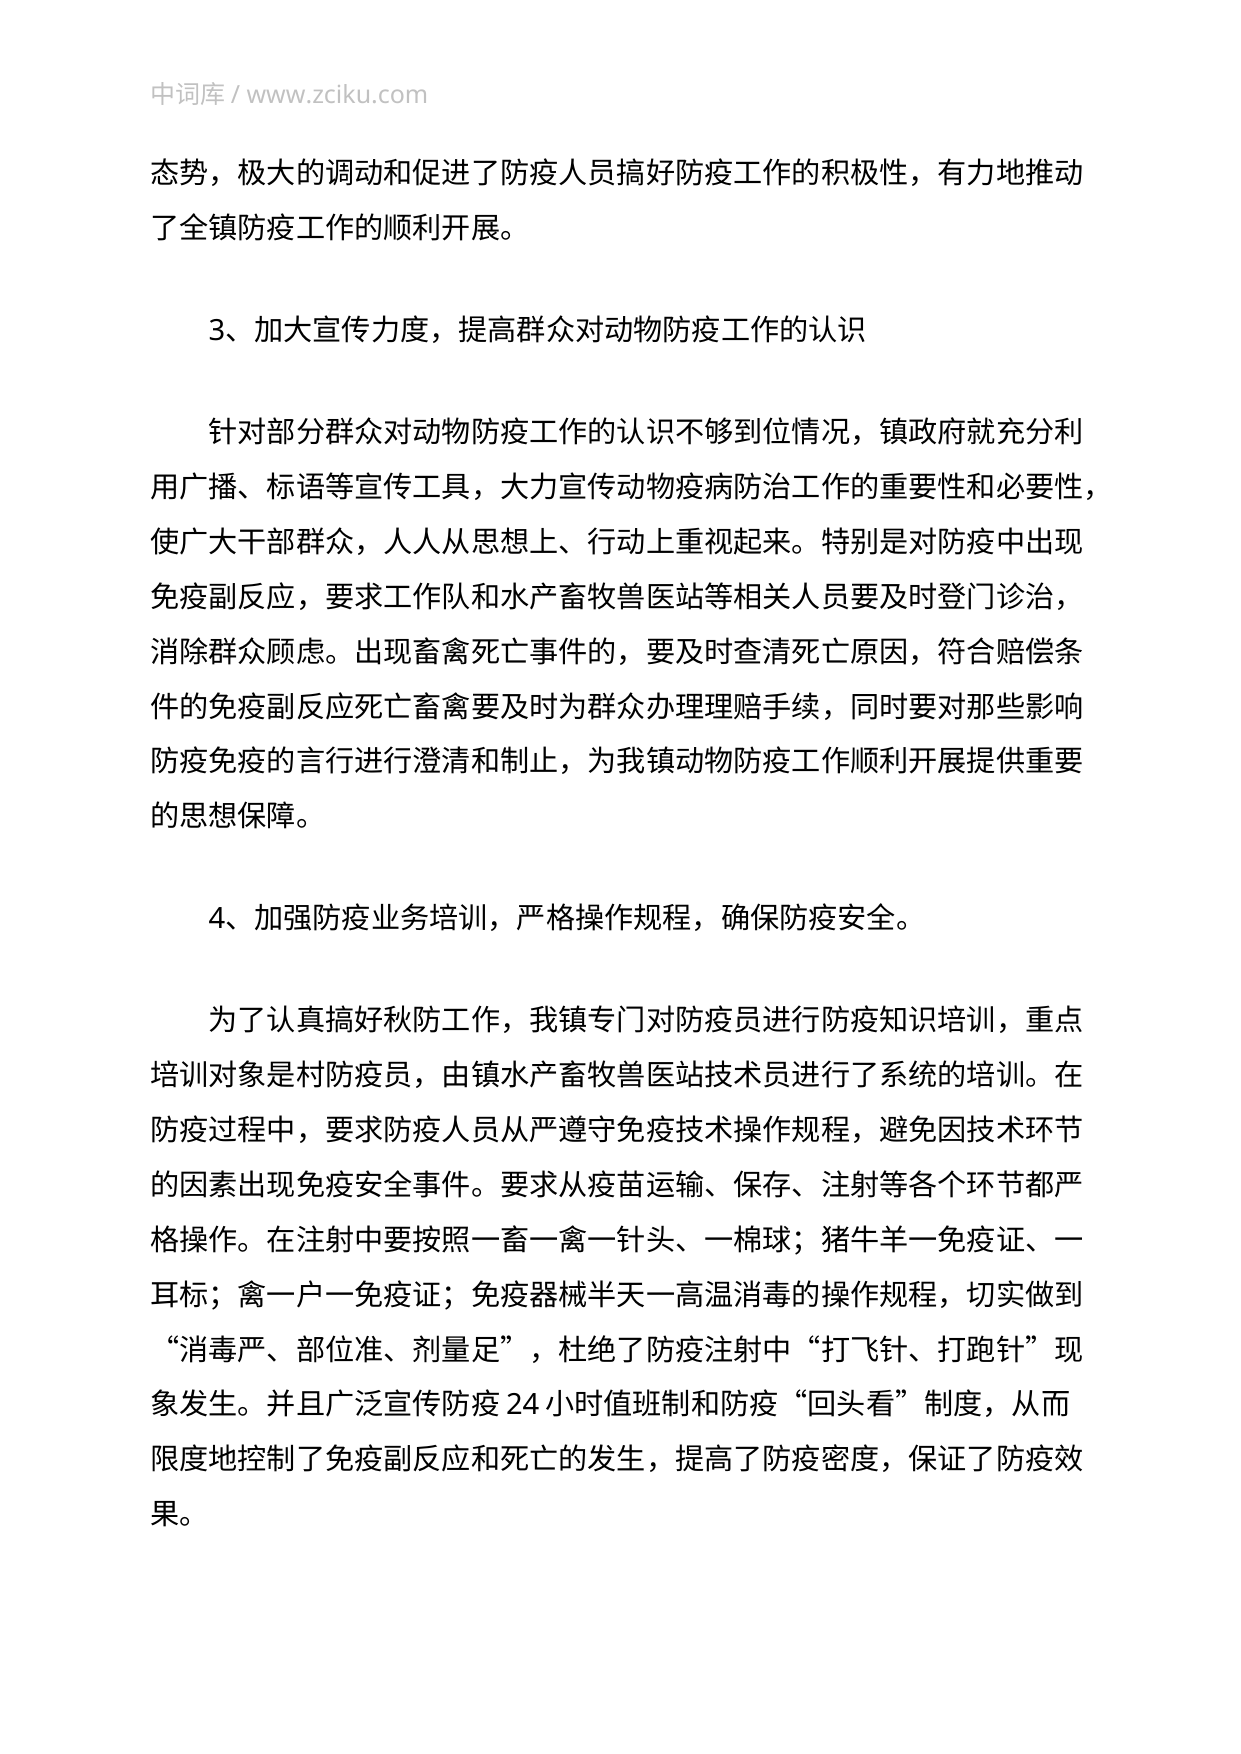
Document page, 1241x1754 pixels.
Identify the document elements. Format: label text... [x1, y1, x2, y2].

text 针对部分群众对动物防疫工作的认识不够到位情况，镇政府就充分利用广播、标语等宣传工具，大力宣传动物疫病防治工作的重要性和必要性，使广大干部群众，人人从思想上、行动上重视起来。特别是对防疫中出现免疫副反应，要求工作队和水产畜牧兽医站等相关人员要及时登门诊治，消除群众顾虑。出现畜禽死亡事件的，要及时查清死亡原因，符合赔偿条件的免疫副反应死亡畜禽要及时为群众办理理赔手续，同时要对那些影响防疫免疫的言行进行澄清和制止，为我镇动物防疫工作顺利开展提供重要的思想保障。 [150, 409, 1090, 835]
text 4、加强防疫业务培训，严格操作规程，确保防疫安全。 [150, 895, 1090, 937]
text 为了认真搞好秋防工作，我镇专门对防疫员进行防疫知识培训，重点培训对象是村防疫员，由镇水产畜牧兽医站技术员进行了系统的培训。在防疫过程中，要求防疫人员从严遵守免疫技术操作规程，避免因技术环节的因素出现免疫安全事件。要求从疫苗运输、保存、注射等各个环节都严格操作。在注射中要按照一畜一禽一针头、一棉球；猪牛羊一免疫证、一耳标；禽一户一免疫证；免疫器械半天一高温消毒的操作规程，切实做到“消毒严、部位准、剂量足”，杜绝了防疫注射中“打飞针、打跑针”现象发生。并且广泛宣传防疫24小时值班制和防疫“回头看”制度，从而限度地控制了免疫副反应和死亡的发生，提高了防疫密度，保证了防疫效果。 [150, 997, 1090, 1533]
text 3、加大宣传力度，提高群众对动物防疫工作的认识 [150, 307, 1090, 349]
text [150, 150, 1090, 247]
